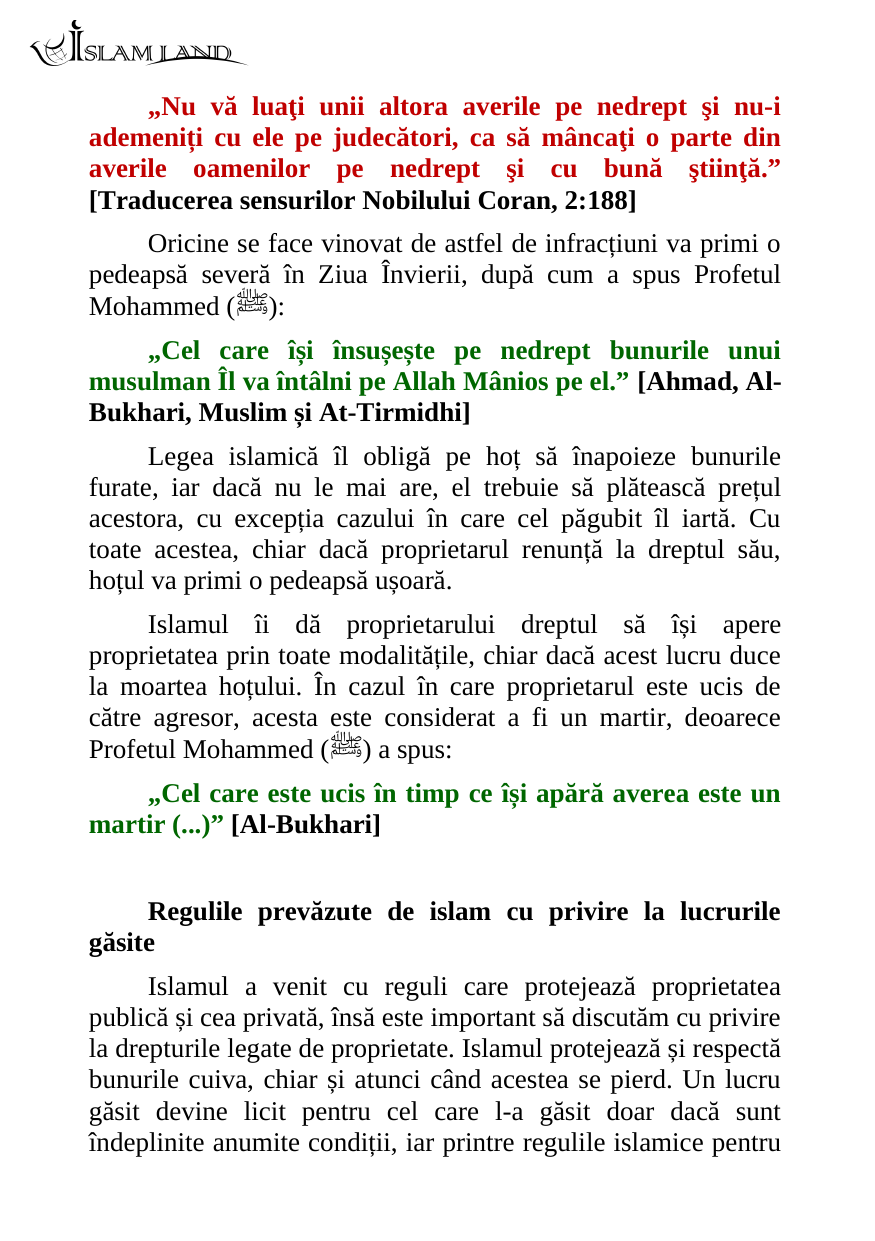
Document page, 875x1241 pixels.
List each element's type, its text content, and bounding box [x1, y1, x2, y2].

text „Cel care își însușește pe nedrept bunurile unui musulman Îl va întâlni pe Allah Mânios pe el.” [Ahmad, Al-Bukhari, Muslim și At-Tirmidhi] [89, 334, 782, 427]
picture [29, 20, 249, 66]
text Regulile prevăzute de islam cu privire la lucrurile găsite [89, 895, 782, 958]
text „Cel care este ucis în timp ce își apără averea este un martir (...)” [Al-Bukhari] [89, 777, 782, 839]
text Legea islamică îl obligă pe hoț să înapoieze bunurile furate, iar dacă nu le mai are, el trebuie să plătească prețul acestora, cu excepția cazului în care cel păgubit îl iartă. Cu toate acestea, chiar dacă proprietarul renunță la dreptul său, hoțul va primi o pedeapsă ușoară. [89, 440, 782, 596]
text Islamul îi dă proprietarului dreptul să își apere proprietatea prin toate modalitățile, chiar dacă acest lucru duce la moartea hoțului. În cazul în care proprietarul este ucis de către agresor, acesta este considerat a fi un martir, deoarece Profetul Mohammed (ﷺ) a spus: [89, 608, 782, 764]
text „Nu vă luaţi unii altora averile pe nedrept şi nu-i ademeniți cu ele pe judecători, ca să mâncaţi o parte din averile oamenilor pe nedrept şi cu bună ştiinţă.” [Traducerea sensurilor Nobilului Coran, 2:188] [89, 90, 782, 215]
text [89, 970, 782, 1157]
text Oricine se face vinovat de astfel de infracțiuni va primi o pedeapsă severă în Ziua Învierii, după cum a spus Profetul Mohammed (ﷺ): [89, 227, 782, 321]
